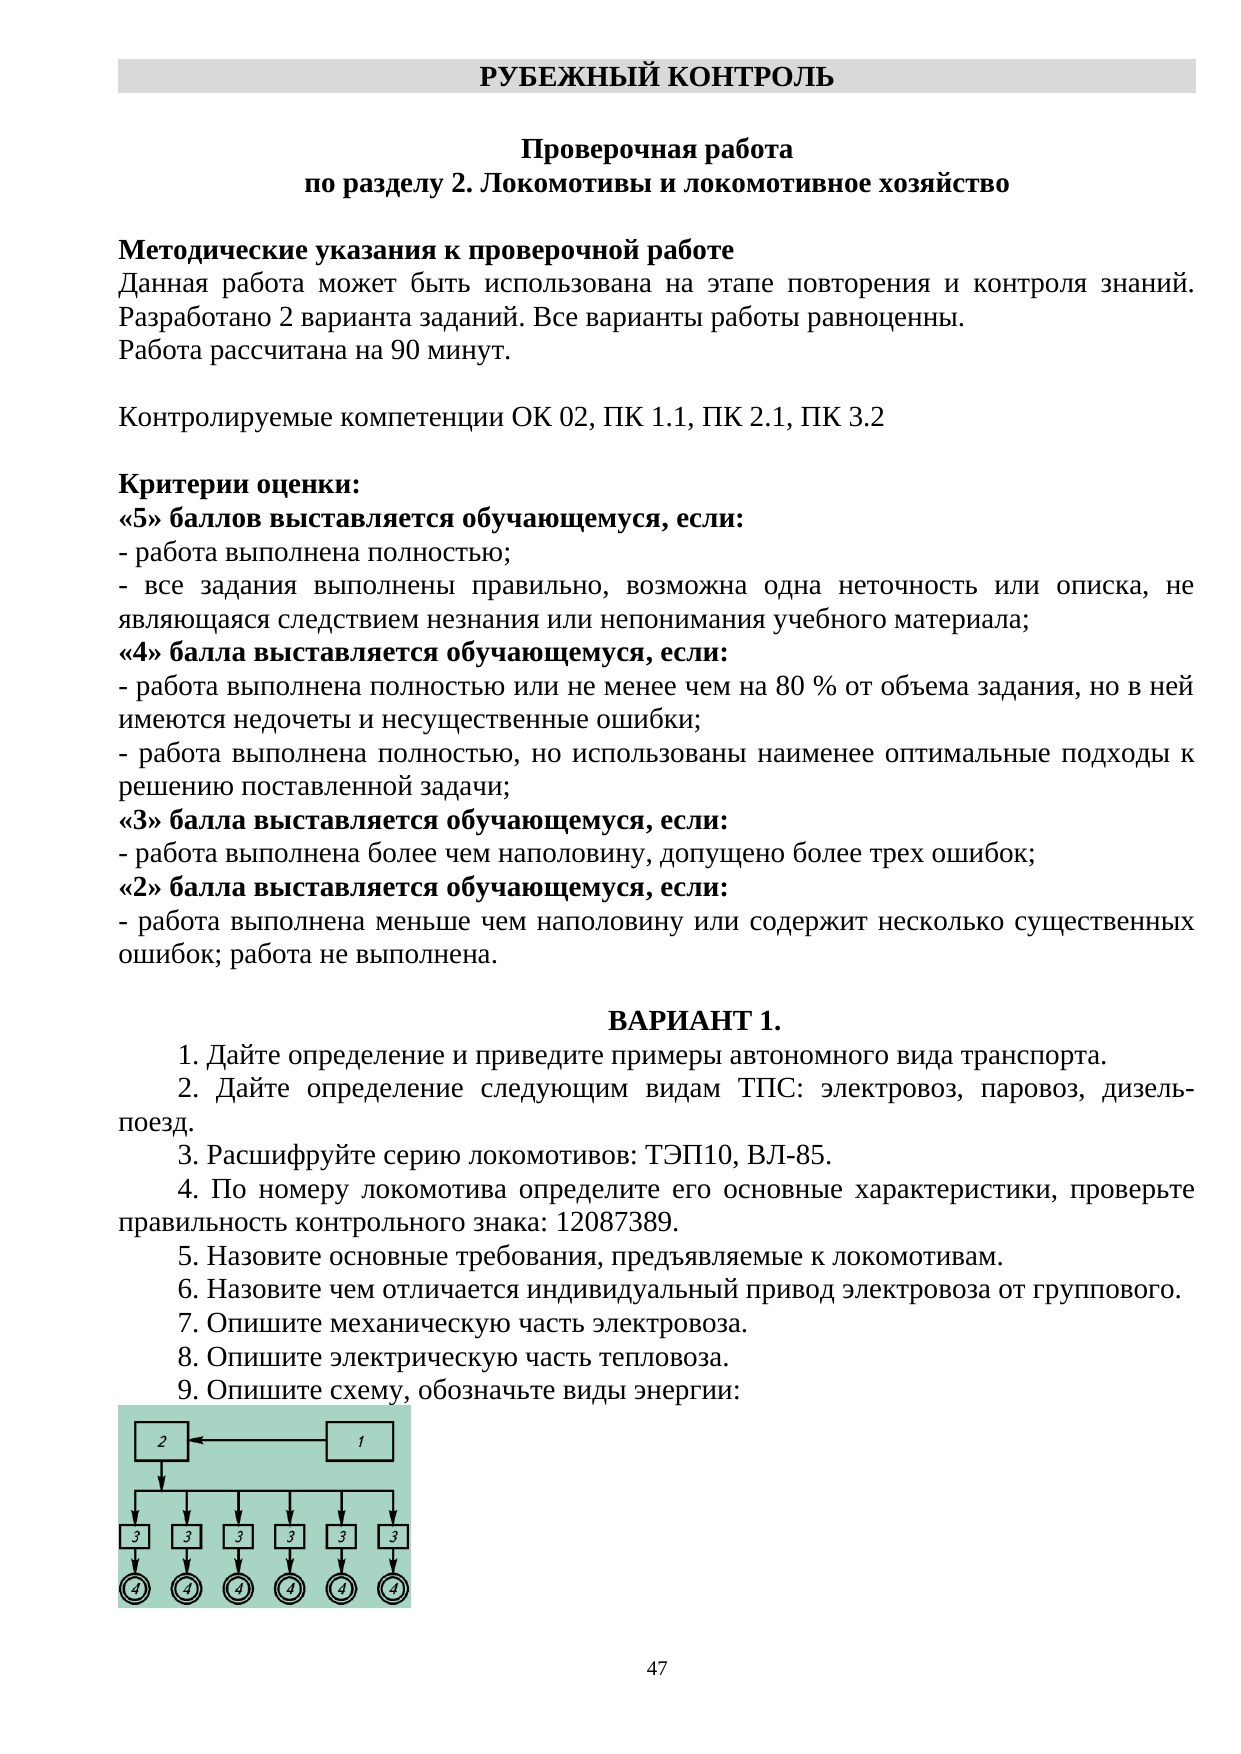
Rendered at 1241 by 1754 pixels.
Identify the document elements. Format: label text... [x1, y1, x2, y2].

text 4. По номеру локомотива определите его основные характеристики, проверьте правильность контрольного знака: 12087389. [118, 1171, 1196, 1238]
text 7. Опишите механическую часть электровоза. [118, 1305, 1196, 1339]
text ВАРИАНТ 1. [118, 1003, 1196, 1037]
text по разделу 2. Локомотивы и локомотивное хозяйство [118, 165, 1196, 198]
text РУБЕЖНЫЙ контроль [118, 59, 1196, 93]
text Критерии оценки: [118, 467, 1196, 500]
text - работа выполнена более чем наполовину, допущено более трех ошибок; [118, 836, 1196, 869]
text 9. Опишите схему, обозначьте виды энергии: [118, 1372, 1196, 1406]
text 1. Дайте определение и приведите примеры автономного вида транспорта. [118, 1037, 1196, 1070]
text «5» баллов выставляется обучающемуся, если: [118, 500, 1196, 534]
text - работа выполнена меньше чем наполовину или содержит несколько существенных ошибок; работа не выполнена. [118, 903, 1196, 970]
text Методические указания к проверочной работе [118, 232, 1196, 265]
text 6. Назовите чем отличается индивидуальный привод электровоза от группового. [118, 1272, 1196, 1305]
text Проверочная работа [118, 131, 1196, 165]
text - работа выполнена полностью, но использованы наименее оптимальные подходы к решению поставленной задачи; [118, 735, 1196, 802]
text 3. Расшифруйте серию локомотивов: ТЭП10, ВЛ-85. [118, 1137, 1196, 1171]
text «2» балла выставляется обучающемуся, если: [118, 869, 1196, 903]
text «3» балла выставляется обучающемуся, если: [118, 802, 1196, 836]
text 2. Дайте определение следующим видам ТПС: электровоз, паровоз, дизель-поезд. [118, 1070, 1196, 1137]
text 5. Назовите основные требования, предъявляемые к локомотивам. [118, 1238, 1196, 1272]
text 8. Опишите электрическую часть тепловоза. [118, 1339, 1196, 1372]
text - работа выполнена полностью; [118, 534, 1196, 567]
text - все задания выполнены правильно, возможна одна неточность или описка, не являющаяся следствием незнания или непонимания учебного материала; [118, 567, 1196, 634]
picture [118, 1405, 412, 1608]
text Контролируемые компетенции ОК 02, ПК 1.1, ПК 2.1, ПК 3.2 [118, 399, 1196, 433]
text Данная работа может быть использована на этапе повторения и контроля знаний. Разработано 2 варианта заданий. Все варианты работы равноценны. [118, 265, 1196, 332]
text Работа рассчитана на 90 минут. [118, 332, 1196, 366]
text «4» балла выставляется обучающемуся, если: [118, 634, 1196, 668]
text - работа выполнена полностью или не менее чем на 80 % от объема задания, но в ней имеются недочеты и несущественные ошибки; [118, 668, 1196, 735]
